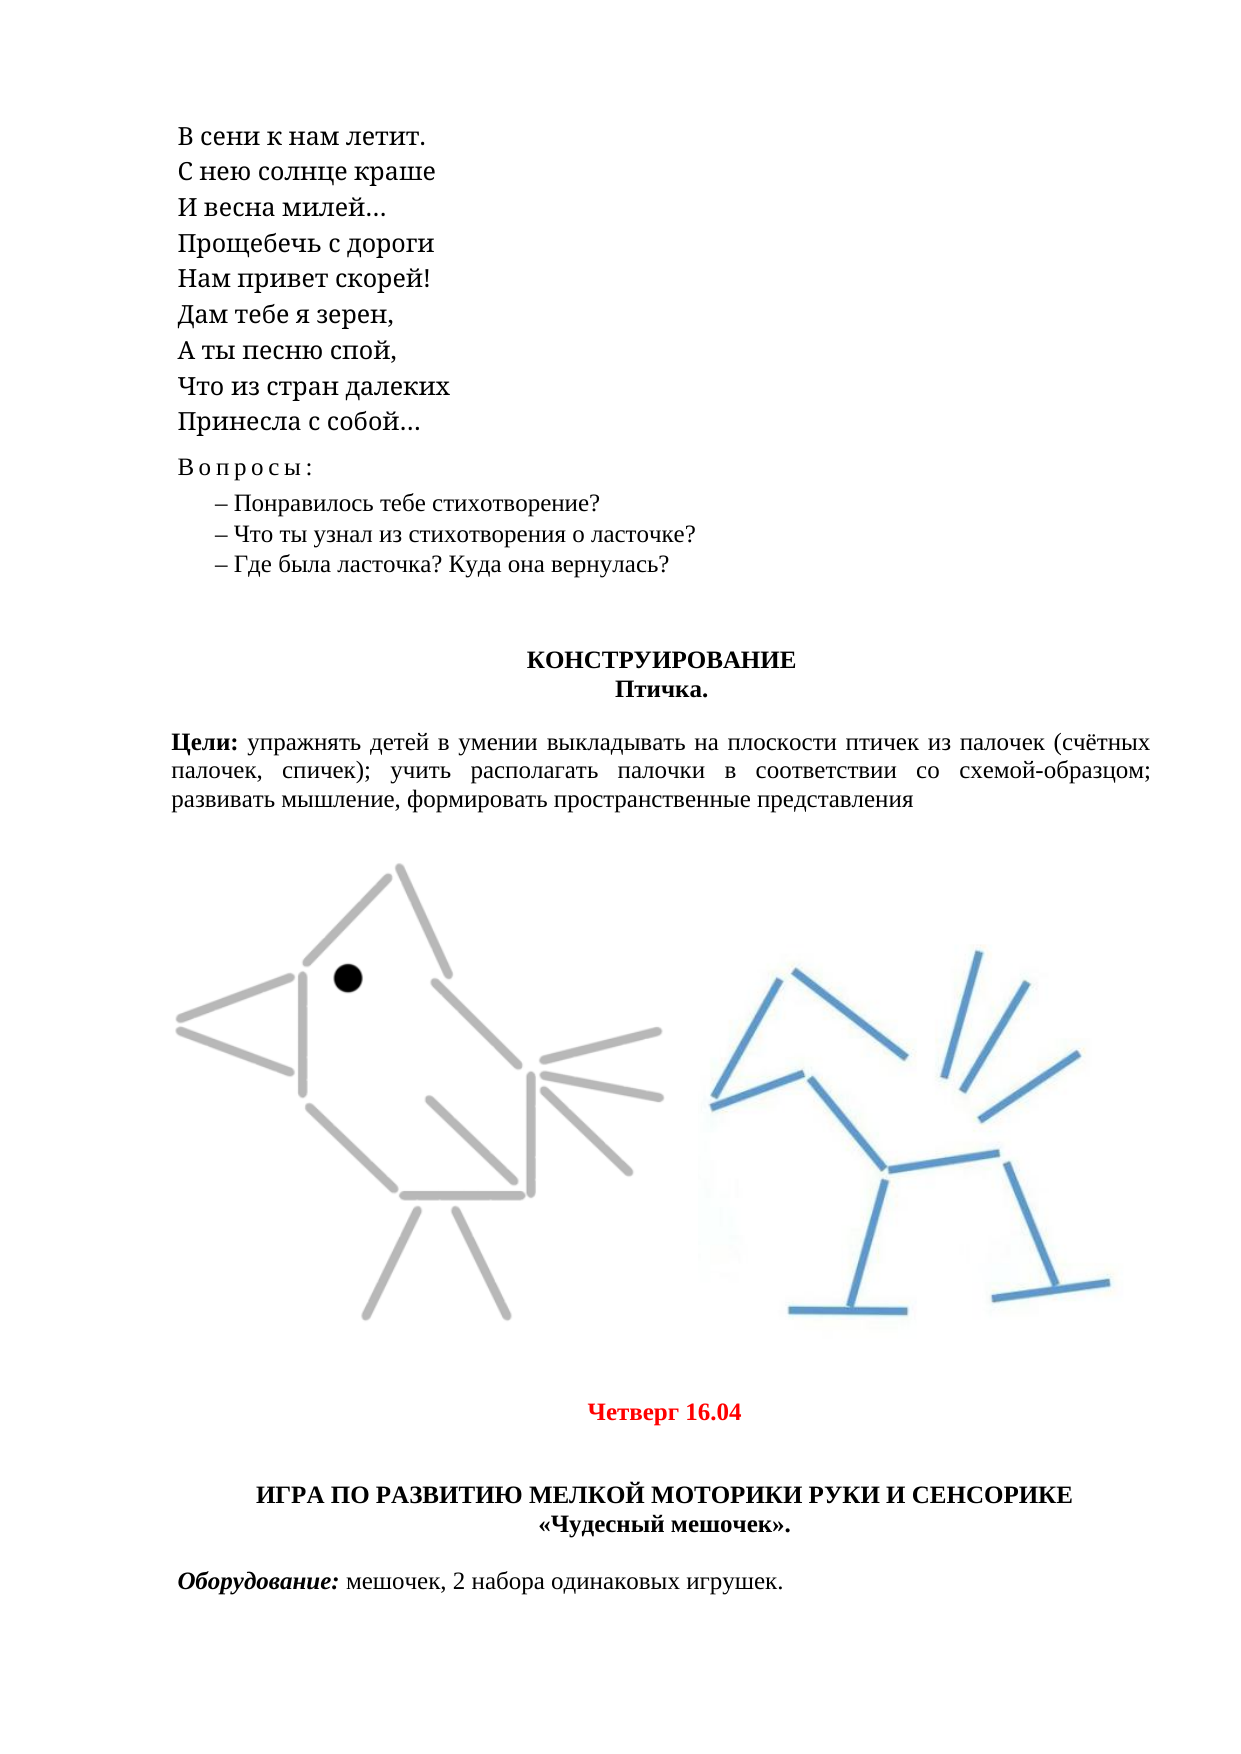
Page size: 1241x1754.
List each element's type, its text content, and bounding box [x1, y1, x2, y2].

text – Где была ласточка? Куда она вернулась? [177, 549, 1152, 577]
text Птичка. [171, 674, 1152, 703]
text – Понравилось тебе стихотворение? [177, 488, 1152, 517]
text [177, 118, 1152, 438]
text КОНСТРУИРОВАНИЕ [171, 645, 1152, 674]
text ИГРА ПО РАЗВИТИЮ МЕЛКОЙ МОТОРИКИ РУКИ И СЕНСОРИКЕ [177, 1480, 1152, 1509]
text – Что ты узнал из стихотворения о ласточке? [177, 519, 1152, 547]
text Четверг 16.04 [177, 1397, 1152, 1426]
picture [698, 944, 1144, 1344]
text Цели: упражнять детей в умении выкладывать на плоскости птичек из палочек (счётных палочек, спичек); учить располагать палочки в соответствии со схемой-образцом; развивать мышление, формировать пространственные представления [171, 727, 1152, 813]
text Вопросы: [177, 452, 1152, 481]
text «Чудесный мешочек». [177, 1509, 1152, 1537]
text Оборудование: мешочек, 2 набора одинаковых игрушек. [177, 1566, 1152, 1595]
picture [171, 861, 693, 1344]
